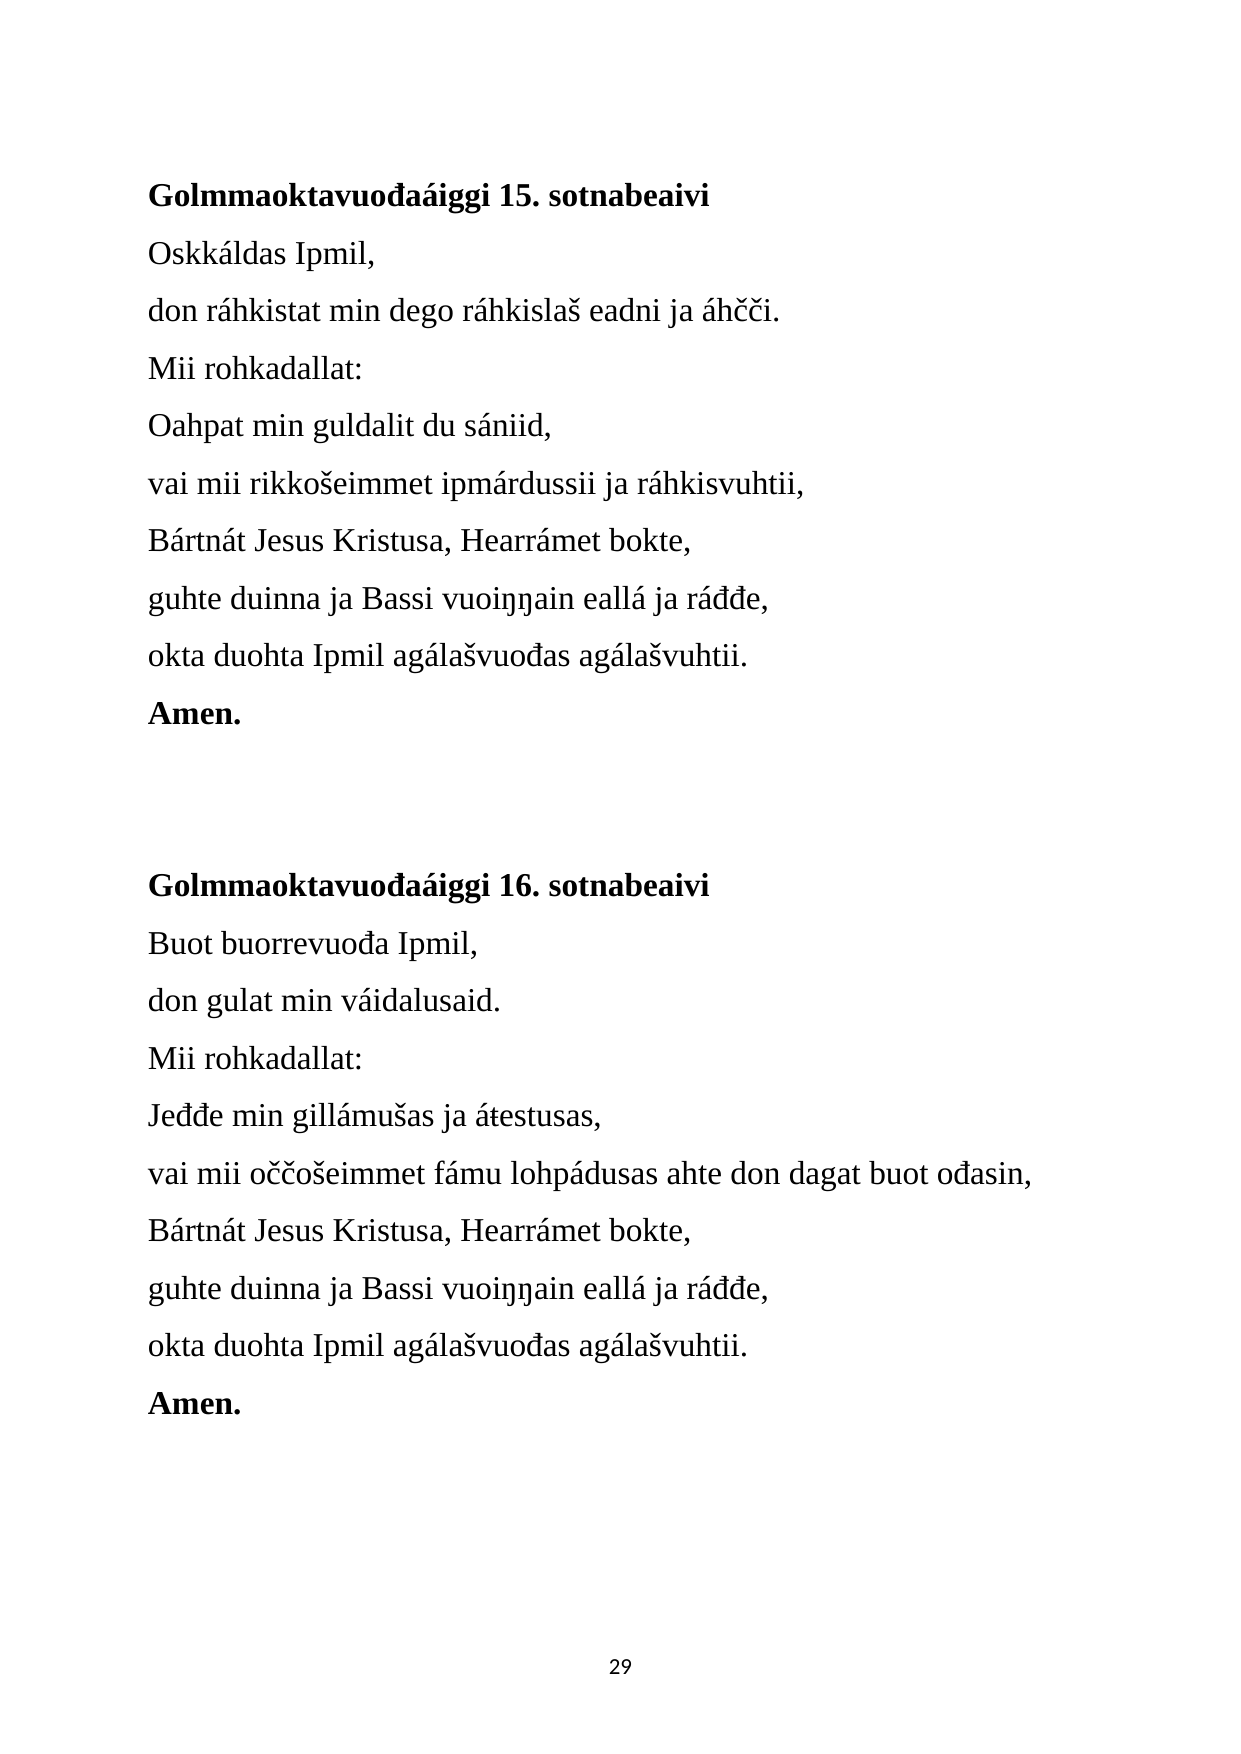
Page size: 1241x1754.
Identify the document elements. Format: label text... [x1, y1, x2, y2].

text vai mii rikkošeimmet ipmárdussii ja ráhkisvuhtii, [148, 463, 1092, 501]
text Golmmaoktavuođaáiggi 15. sotnabeaivi [148, 176, 1092, 214]
text Jeđđe min gillámušas ja áŧestusas, [148, 1096, 1092, 1134]
text guhte duinna ja Bassi vuoiŋŋain eallá ja ráđđe, [148, 1268, 1092, 1306]
text Buot buorrevuođa Ipmil, [148, 923, 1092, 961]
text vai mii oččošeimmet fámu lohpádusas ahte don dagat buot ođasin, [148, 1153, 1092, 1191]
text okta duohta Ipmil agálašvuođas agálašvuhtii. [148, 636, 1092, 674]
text guhte duinna ja Bassi vuoiŋŋain eallá ja ráđđe, [148, 578, 1092, 616]
text Amen. [148, 1383, 1092, 1421]
text Bártnát Jesus Kristusa, Hearrámet bokte, [148, 1211, 1092, 1249]
text Oahpat min guldalit du sániid, [148, 406, 1092, 444]
text Mii rohkadallat: [148, 348, 1092, 386]
text Golmmaoktavuođaáiggi 16. sotnabeaivi [148, 866, 1092, 904]
text okta duohta Ipmil agálašvuođas agálašvuhtii. [148, 1326, 1092, 1364]
text Mii rohkadallat: [148, 1038, 1092, 1076]
text don ráhkistat min dego ráhkislaš eadni ja áhčči. [148, 291, 1092, 329]
text don gulat min váidalusaid. [148, 981, 1092, 1019]
text Bártnát Jesus Kristusa, Hearrámet bokte, [148, 521, 1092, 559]
text Oskkáldas Ipmil, [148, 233, 1092, 271]
text Amen. [148, 693, 1092, 731]
